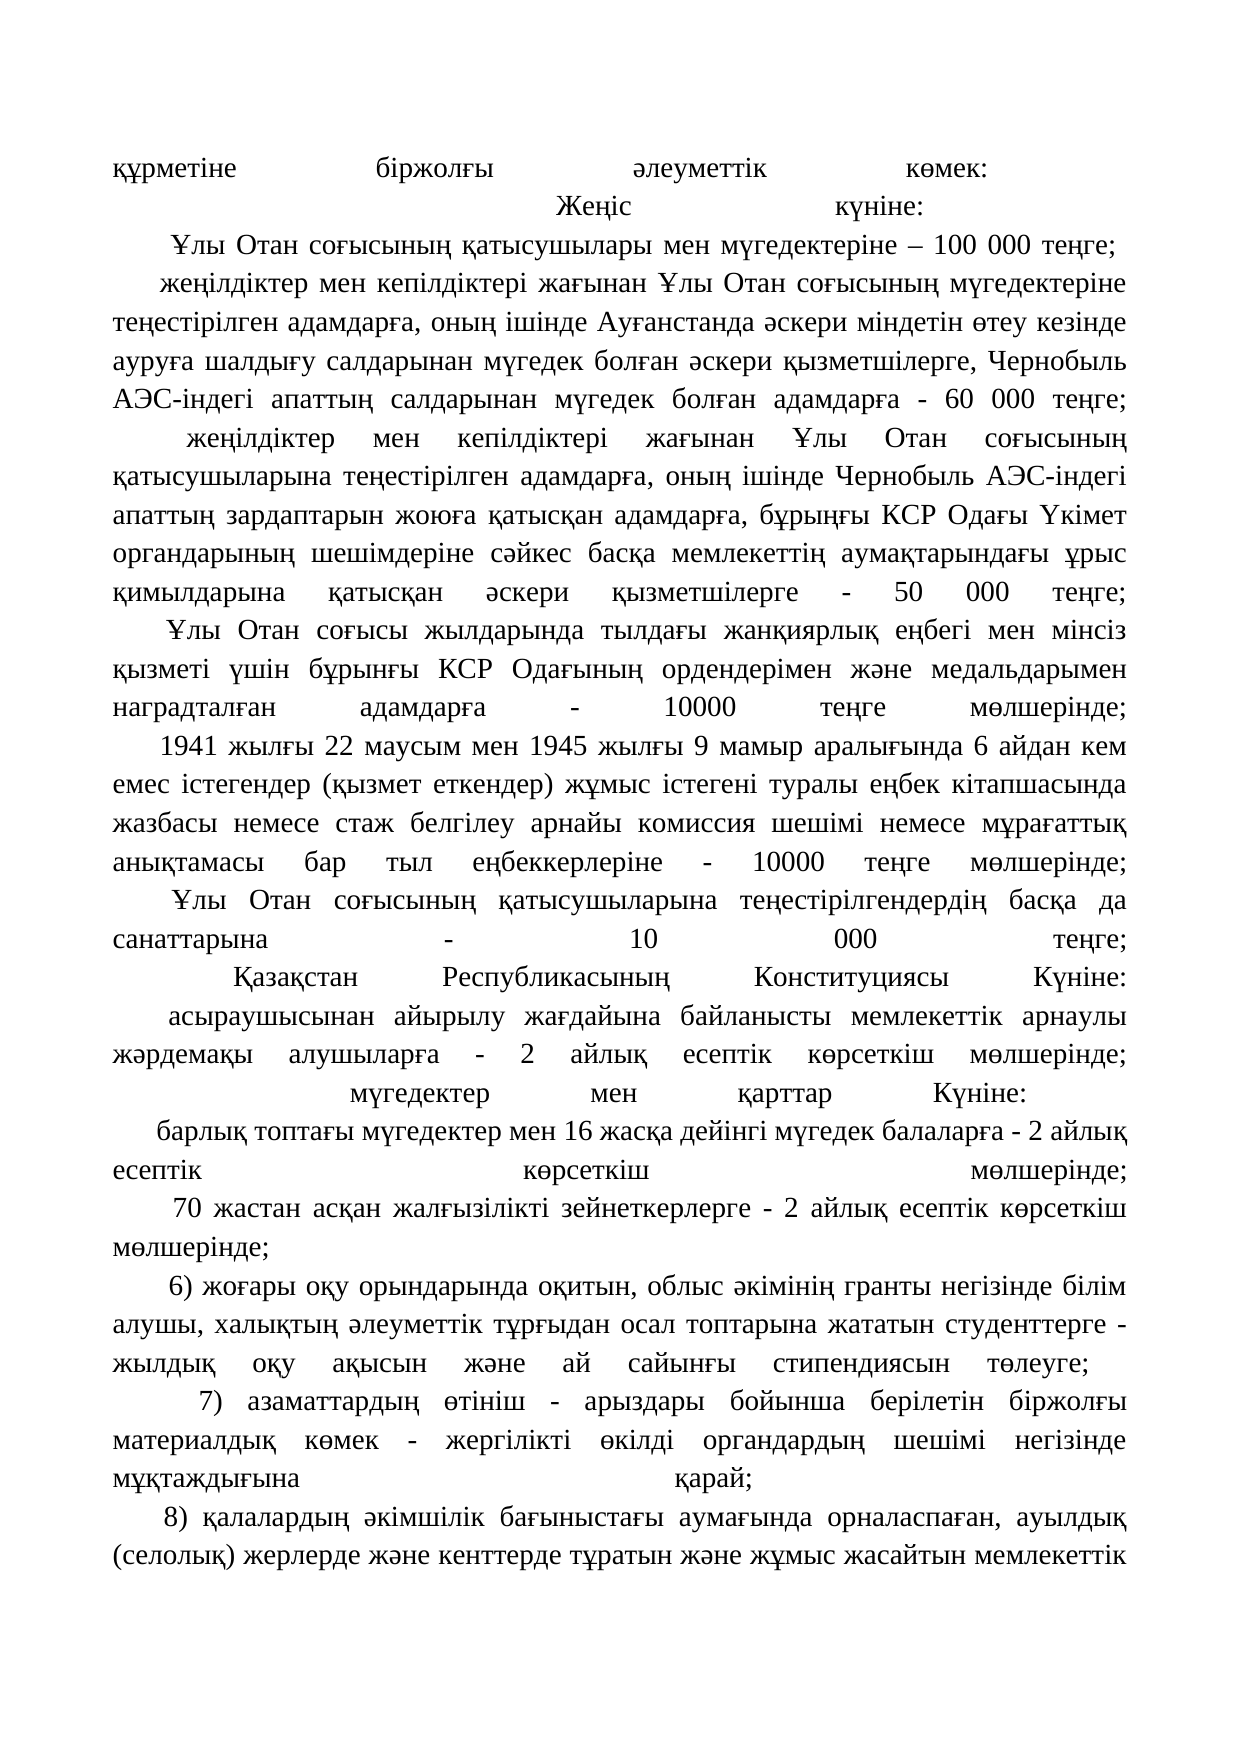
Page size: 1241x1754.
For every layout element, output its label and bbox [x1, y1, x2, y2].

text [112, 150, 1128, 1571]
